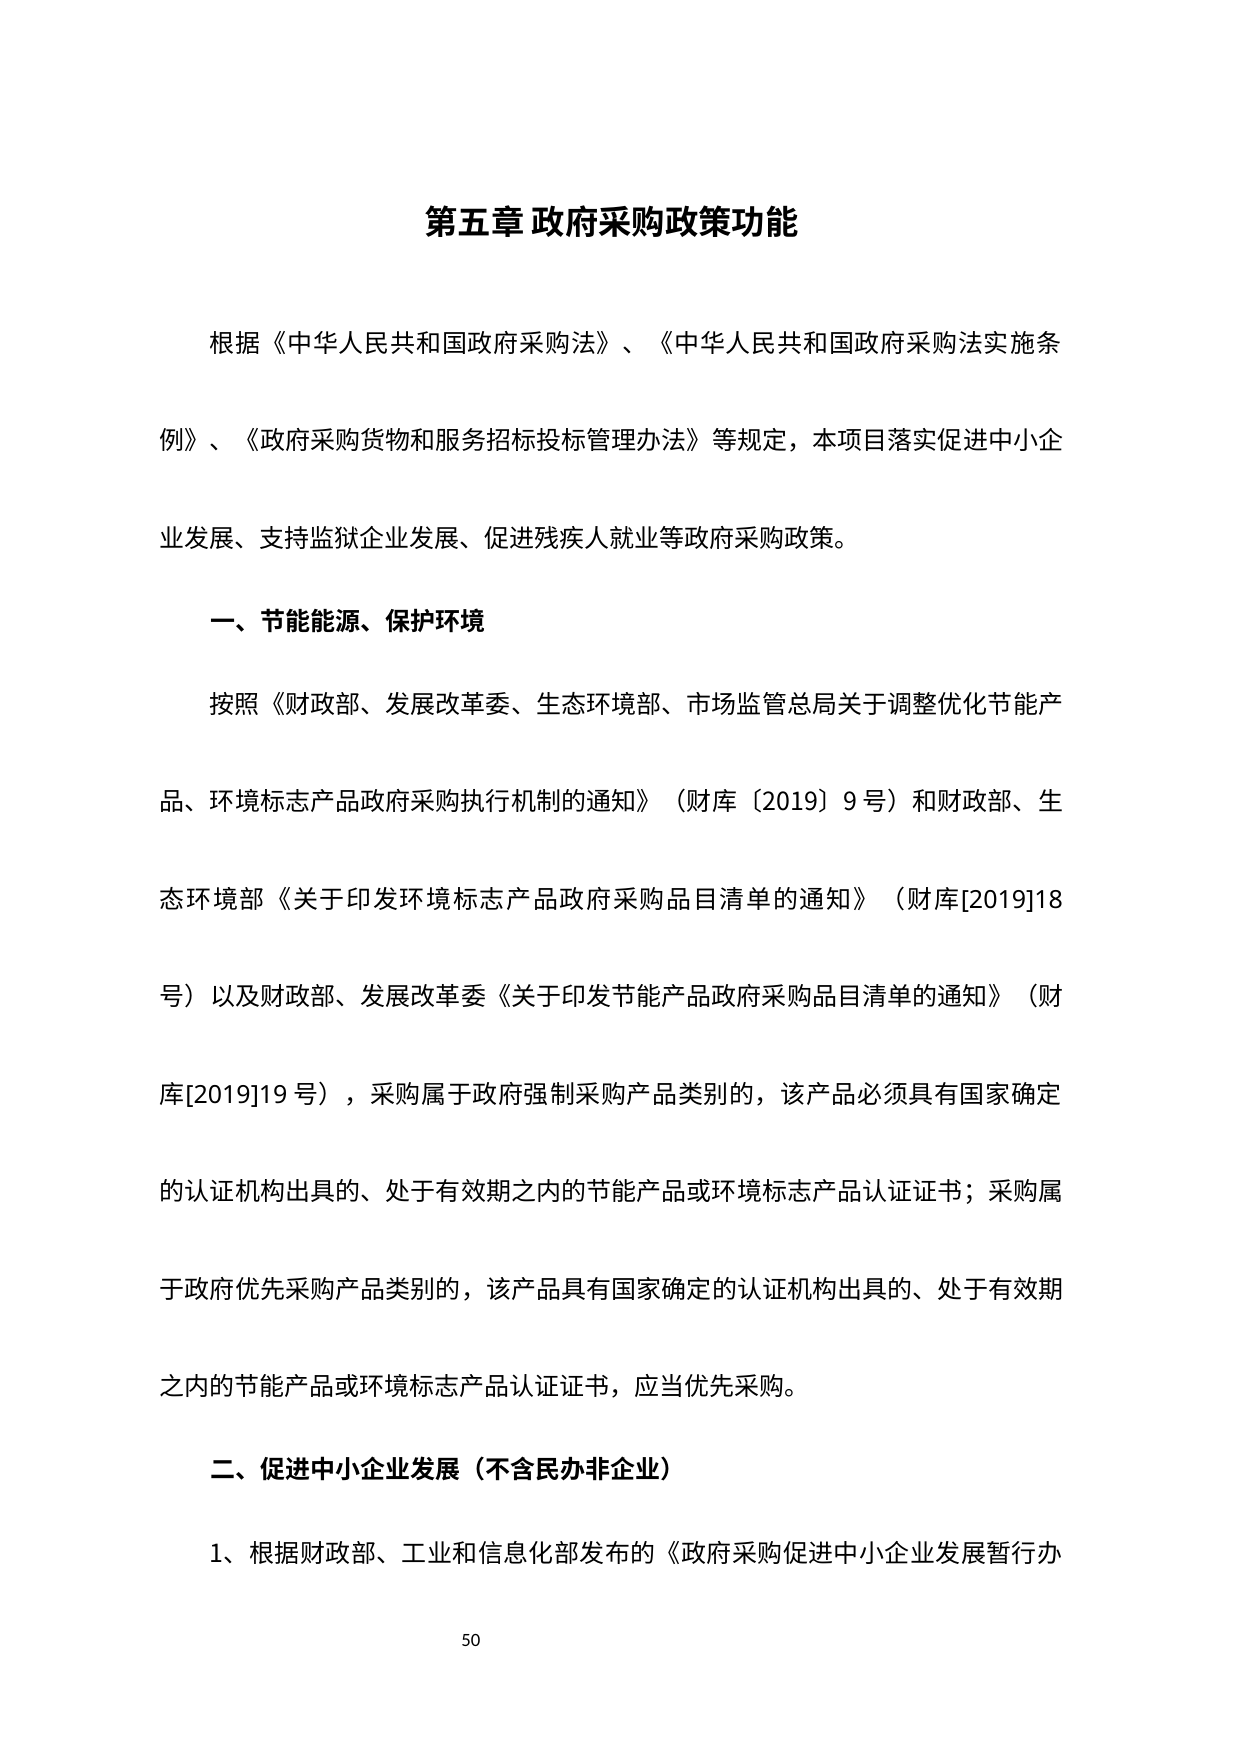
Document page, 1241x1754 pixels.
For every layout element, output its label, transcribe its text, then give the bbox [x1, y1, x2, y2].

text 第五章 政府采购政策功能 [159, 187, 1063, 252]
text 按照《财政部、发展改革委、生态环境部、市场监管总局关于调整优化节能产品、环境标志产品政府采购执行机制的通知》（财库〔2019〕9号）和财政部、生态环境部《关于印发环境标志产品政府采购品目清单的通知》（财库[2019]18号）以及财政部、发展改革委《关于印发节能产品政府采购品目清单的通知》（财库[2019]19号），采购属于政府强制采购产品类别的，该产品必须具有国家确定的认证机构出具的、处于有效期之内的节能产品或环境标志产品认证证书；采购属于政府优先采购产品类别的，该产品具有国家确定的认证机构出具的、处于有效期之内的节能产品或环境标志产品认证证书，应当优先采购。 [159, 670, 1063, 1417]
text 根据《中华人民共和国政府采购法》、《中华人民共和国政府采购法实施条例》、《政府采购货物和服务招标投标管理办法》等规定，本项目落实促进中小企业发展、支持监狱企业发展、促进残疾人就业等政府采购政策。 [159, 309, 1063, 569]
text 二、促进中小企业发展（不含民办非企业） [159, 1436, 1063, 1501]
text 一、节能能源、保护环境 [159, 587, 1063, 652]
text 1、根据财政部、工业和信息化部发布的《政府采购促进中小企业发展暂行办法》（财库[2011]181号）规定，本项目为非专门面向中小企业采购的项目，对小型和微型企业产品的价格给予6%-10%的扣除，用扣除后的价格参与评审。 [159, 1519, 1063, 1584]
